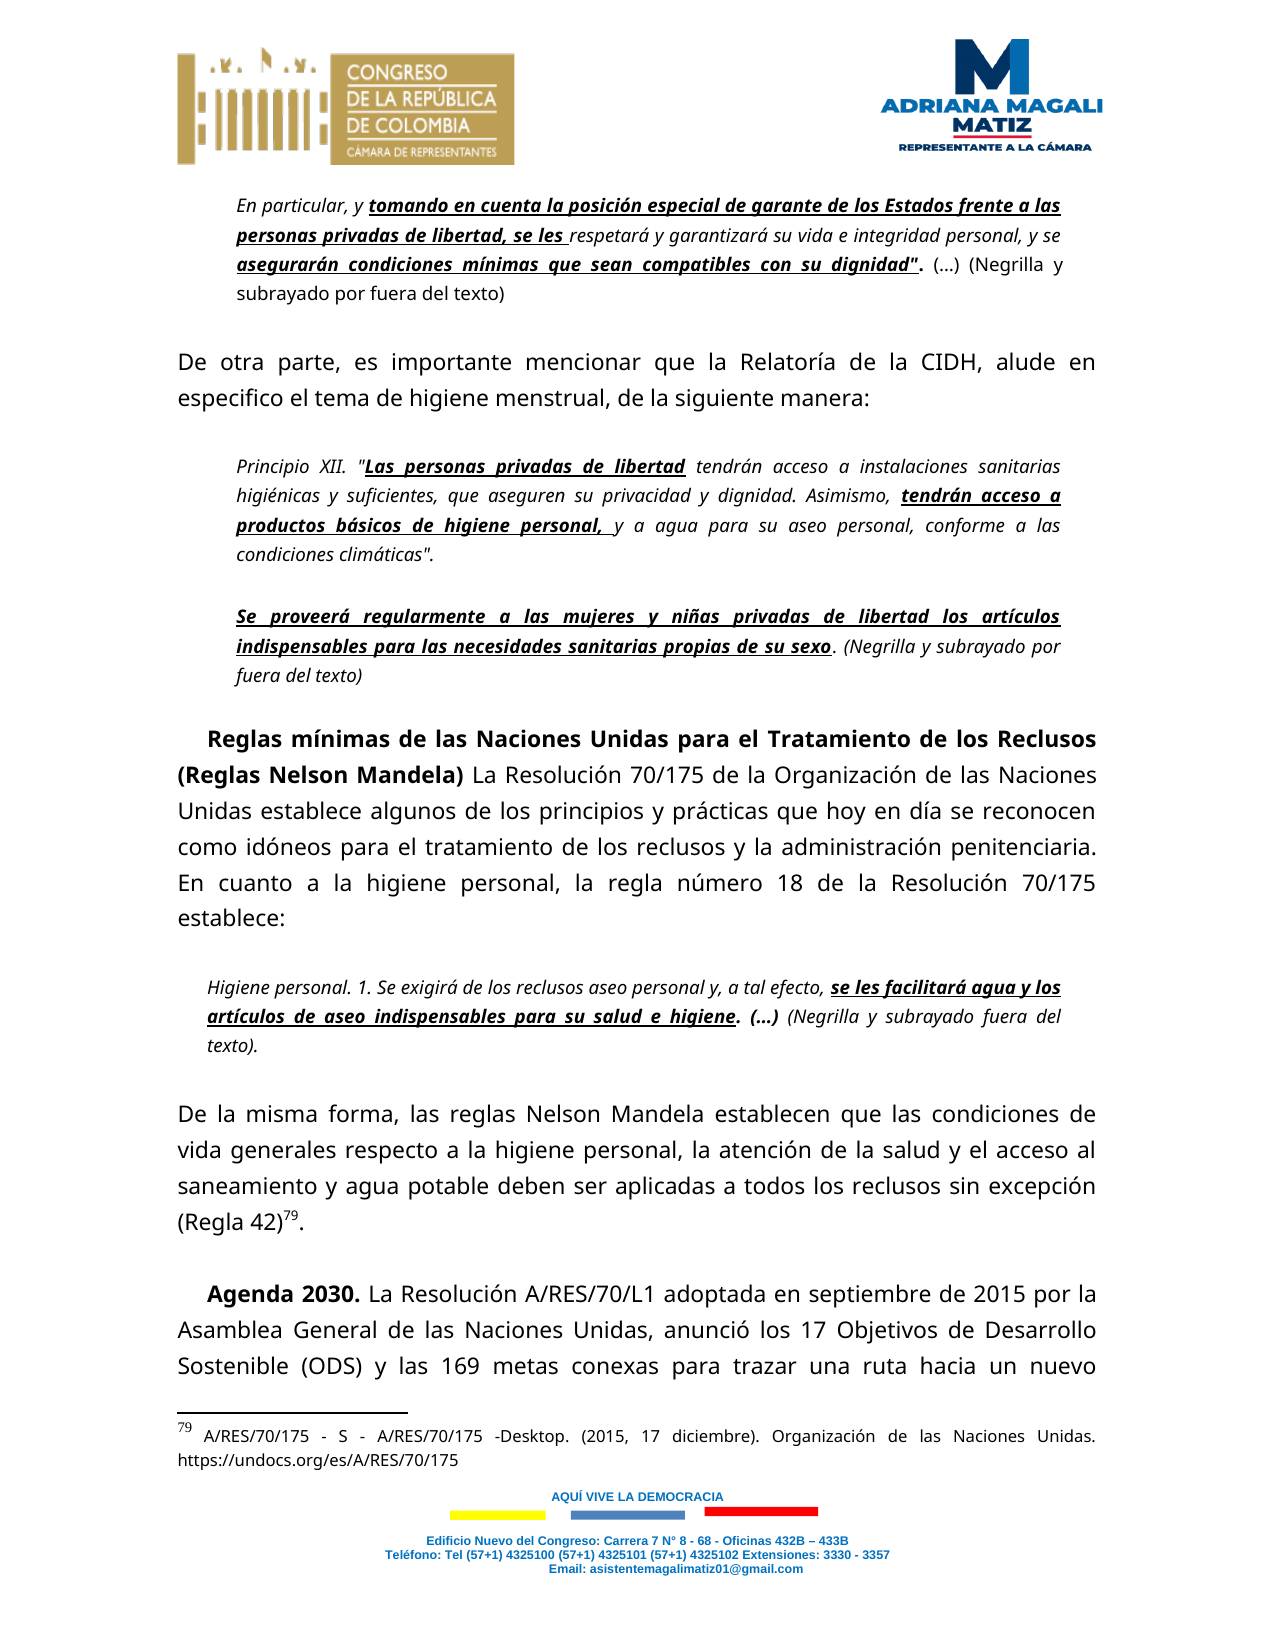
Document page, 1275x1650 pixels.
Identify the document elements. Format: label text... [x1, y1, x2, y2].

text De otra parte, es importante mencionar que la Relatoría de la CIDH, alude en especifico el tema de higiene menstrual, de la siguiente manera: [177, 346, 1098, 413]
text Principio XII. "Las personas privadas de libertad tendrán acceso a instalaciones sanitarias higiénicas y suficientes, que aseguren su privacidad y dignidad. Asimismo, tendrán acceso a productos básicos de higiene personal, y a agua para su aseo personal, conforme a las condiciones climáticas". [236, 453, 1063, 567]
picture [177, 47, 515, 165]
picture [880, 39, 1103, 151]
text Reglas mínimas de las Naciones Unidas para el Tratamiento de los Reclusos (Reglas Nelson Mandela) La Resolución 70/175 de la Organización de las Naciones Unidas establece algunos de los principios y prácticas que hoy en día se reconocen como idóneos para el tratamiento de los reclusos y la administración penitenciaria. En cuanto a la higiene personal, la regla número 18 de la Resolución 70/175 establece: [177, 723, 1098, 934]
text Higiene personal. 1. Se exigirá de los reclusos aseo personal y, a tal efecto, se les facilitará agua y los artículos de aseo indispensables para su salud e higiene. (…) (Negrilla y subrayado fuera del texto). [207, 974, 1063, 1058]
text En particular, y tomando en cuenta la posición especial de garante de los Estados frente a las personas privadas de libertad, se les respetará y garantizará su vida e integridad personal, y se asegurarán condiciones mínimas que sean compatibles con su dignidad". (…) (Negrilla y subrayado por fuera del texto) [236, 193, 1063, 306]
text Se proveerá regularmente a las mujeres y niñas privadas de libertad los artículos indispensables para las necesidades sanitarias propias de su sexo. (Negrilla y subrayado por fuera del texto) [236, 604, 1063, 688]
text De la misma forma, las reglas Nelson Mandela establecen que las condiciones de vida generales respecto a la higiene personal, la atención de la salud y el acceso al saneamiento y agua potable deben ser aplicadas a todos los reclusos sin excepción (Regla 42). [177, 1098, 1098, 1237]
